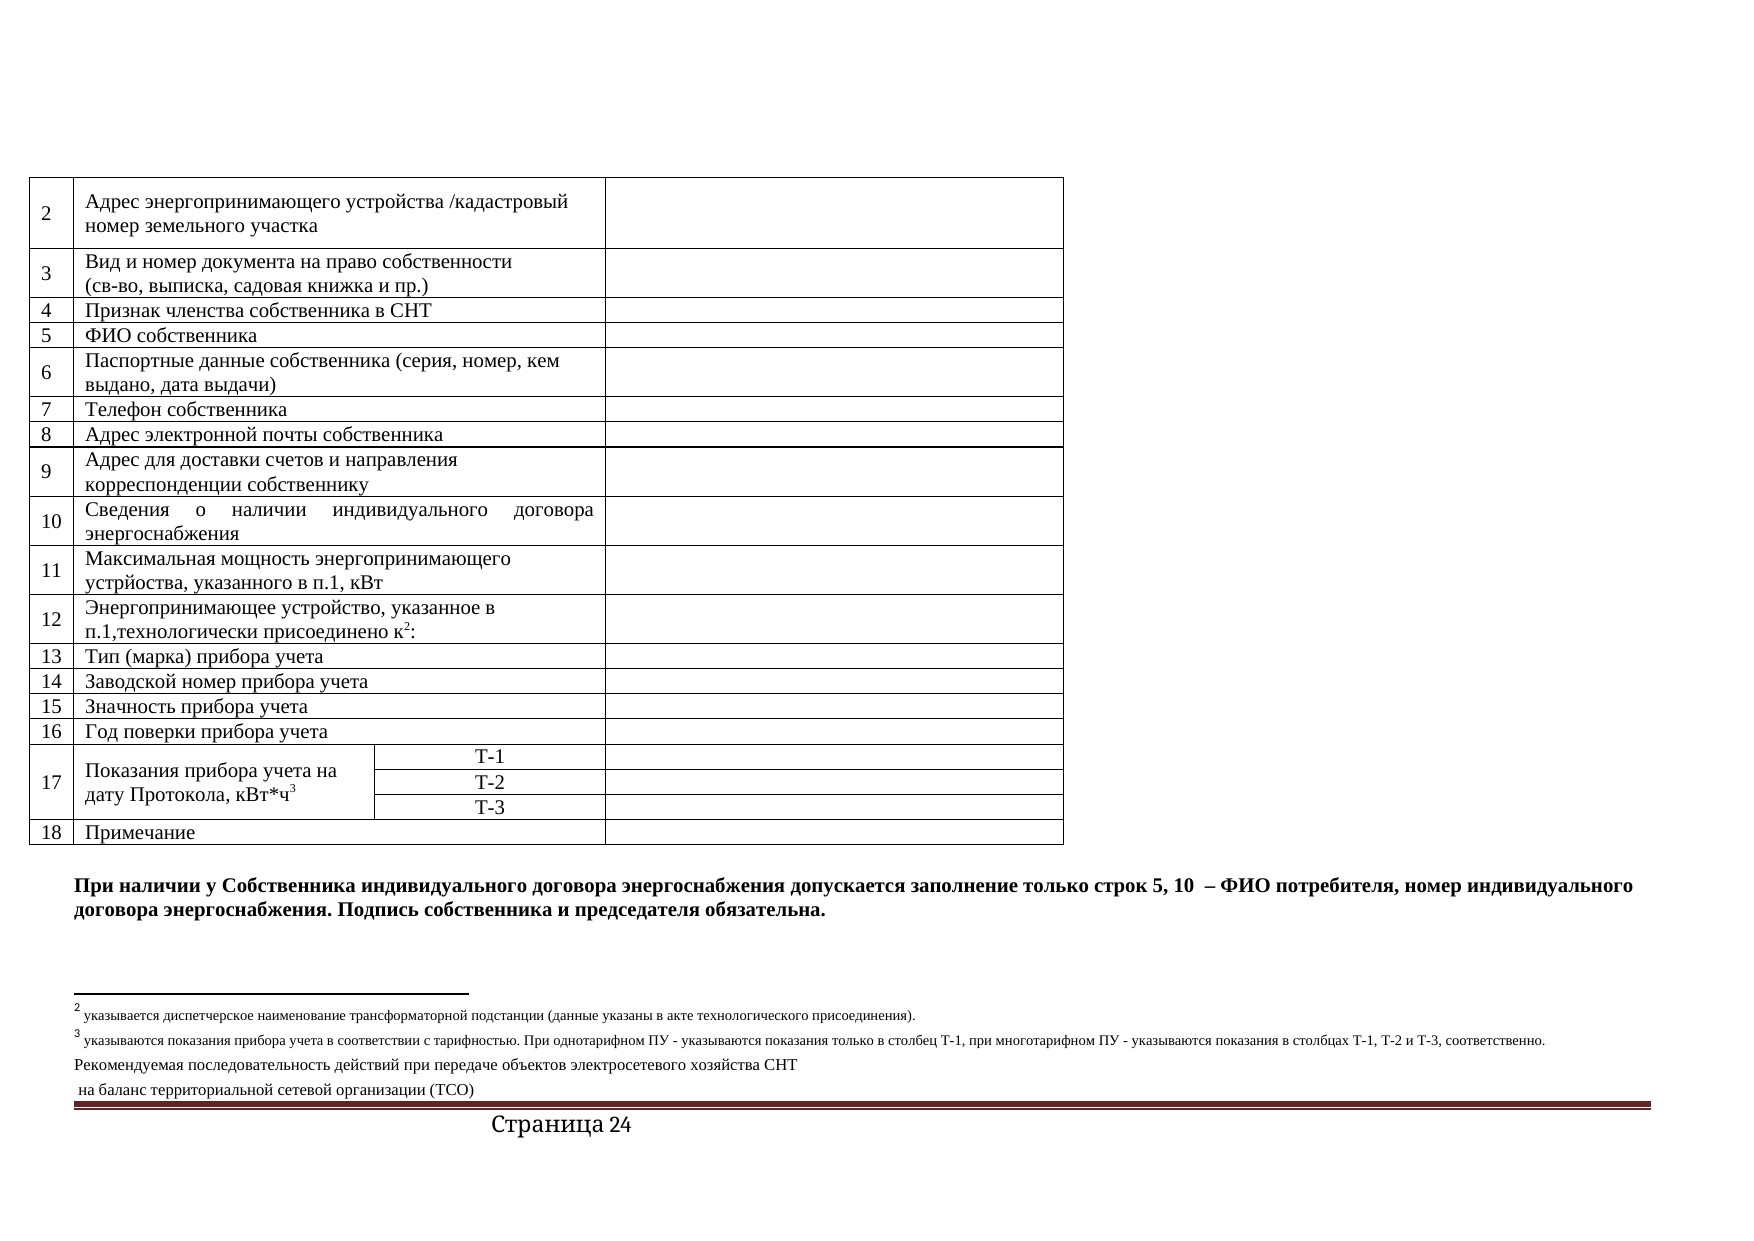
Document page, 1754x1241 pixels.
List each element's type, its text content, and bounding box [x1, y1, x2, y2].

table_cell Телефон собственника [74, 397, 605, 421]
table_cell Адрес энергопринимающего устройства /кадастровый номер земельного участка [74, 178, 605, 248]
table_cell Показания прибора учета на дату Протокола, кВт*ч [74, 745, 374, 819]
table_cell 4 [30, 298, 73, 322]
table_cell [606, 298, 1063, 322]
table_cell 18 [30, 820, 73, 844]
table_cell 10 [30, 497, 73, 545]
table_cell Т-3 [375, 795, 605, 819]
table_cell 8 [30, 422, 73, 446]
table_cell [606, 795, 1063, 819]
table_cell Заводской номер прибора учета [74, 669, 605, 693]
table_cell [606, 694, 1063, 718]
table_cell 2 [30, 178, 73, 248]
table_cell [606, 348, 1063, 396]
table_cell 3 [30, 249, 73, 297]
table_cell 11 [30, 546, 73, 594]
table_cell Признак членства собственника в СНТ [74, 298, 605, 322]
table_cell [606, 178, 1063, 248]
table_cell [606, 546, 1063, 594]
table_cell ФИО собственника [74, 323, 605, 347]
table_cell 7 [30, 397, 73, 421]
table_cell 6 [30, 348, 73, 396]
table_cell [606, 422, 1063, 446]
table_cell Вид и номер документа на право собственности (св-во, выписка, садовая книжка и пр.) [74, 249, 605, 297]
table_cell Т-2 [375, 770, 605, 794]
table_cell [606, 595, 1063, 643]
table_cell Сведения о наличии индивидуального договора энергоснабжения [74, 497, 605, 545]
table_cell Значность прибора учета [74, 694, 605, 718]
table_cell [606, 745, 1063, 768]
table_cell 9 [30, 448, 73, 496]
table_cell Год поверки прибора учета [74, 719, 605, 743]
table_cell Максимальная мощность энергопринимающего устрйоства, указанного в п.1, кВт [74, 546, 605, 594]
table_cell Тип (марка) прибора учета [74, 644, 605, 668]
table_cell Энергопринимающее устройство, указанное в п.1,технологически присоединено к: [74, 595, 605, 643]
table_cell Примечание [74, 820, 605, 844]
table_cell Адрес электронной почты собственника [74, 422, 605, 446]
table_cell [606, 644, 1063, 668]
table_cell [606, 669, 1063, 693]
table_cell [606, 719, 1063, 743]
table_cell [606, 249, 1063, 297]
table_cell [606, 770, 1063, 794]
table_cell 5 [30, 323, 73, 347]
table_cell [606, 323, 1063, 347]
table_cell Паспортные данные собственника (серия, номер, кем выдано, дата выдачи) [74, 348, 605, 396]
table_cell 16 [30, 719, 73, 743]
table_cell 15 [30, 694, 73, 718]
table_cell 12 [30, 595, 73, 643]
table_cell 14 [30, 669, 73, 693]
table_cell 13 [30, 644, 73, 668]
table_cell [606, 448, 1063, 496]
text При наличии у Собственника индивидуального договора энергоснабжения допускается заполнение только строк 5, 10 – ФИО потребителя, номер индивидуального договора энергоснабжения. Подпись собственника и председателя обязательна. [74, 872, 1651, 921]
table_cell [606, 497, 1063, 545]
table_cell 17 [30, 745, 73, 819]
table_cell Т-1 [375, 745, 605, 768]
table_cell [606, 820, 1063, 844]
table_cell Адрес для доставки счетов и направления корреспонденции собственнику [74, 448, 605, 496]
table_cell [606, 397, 1063, 421]
